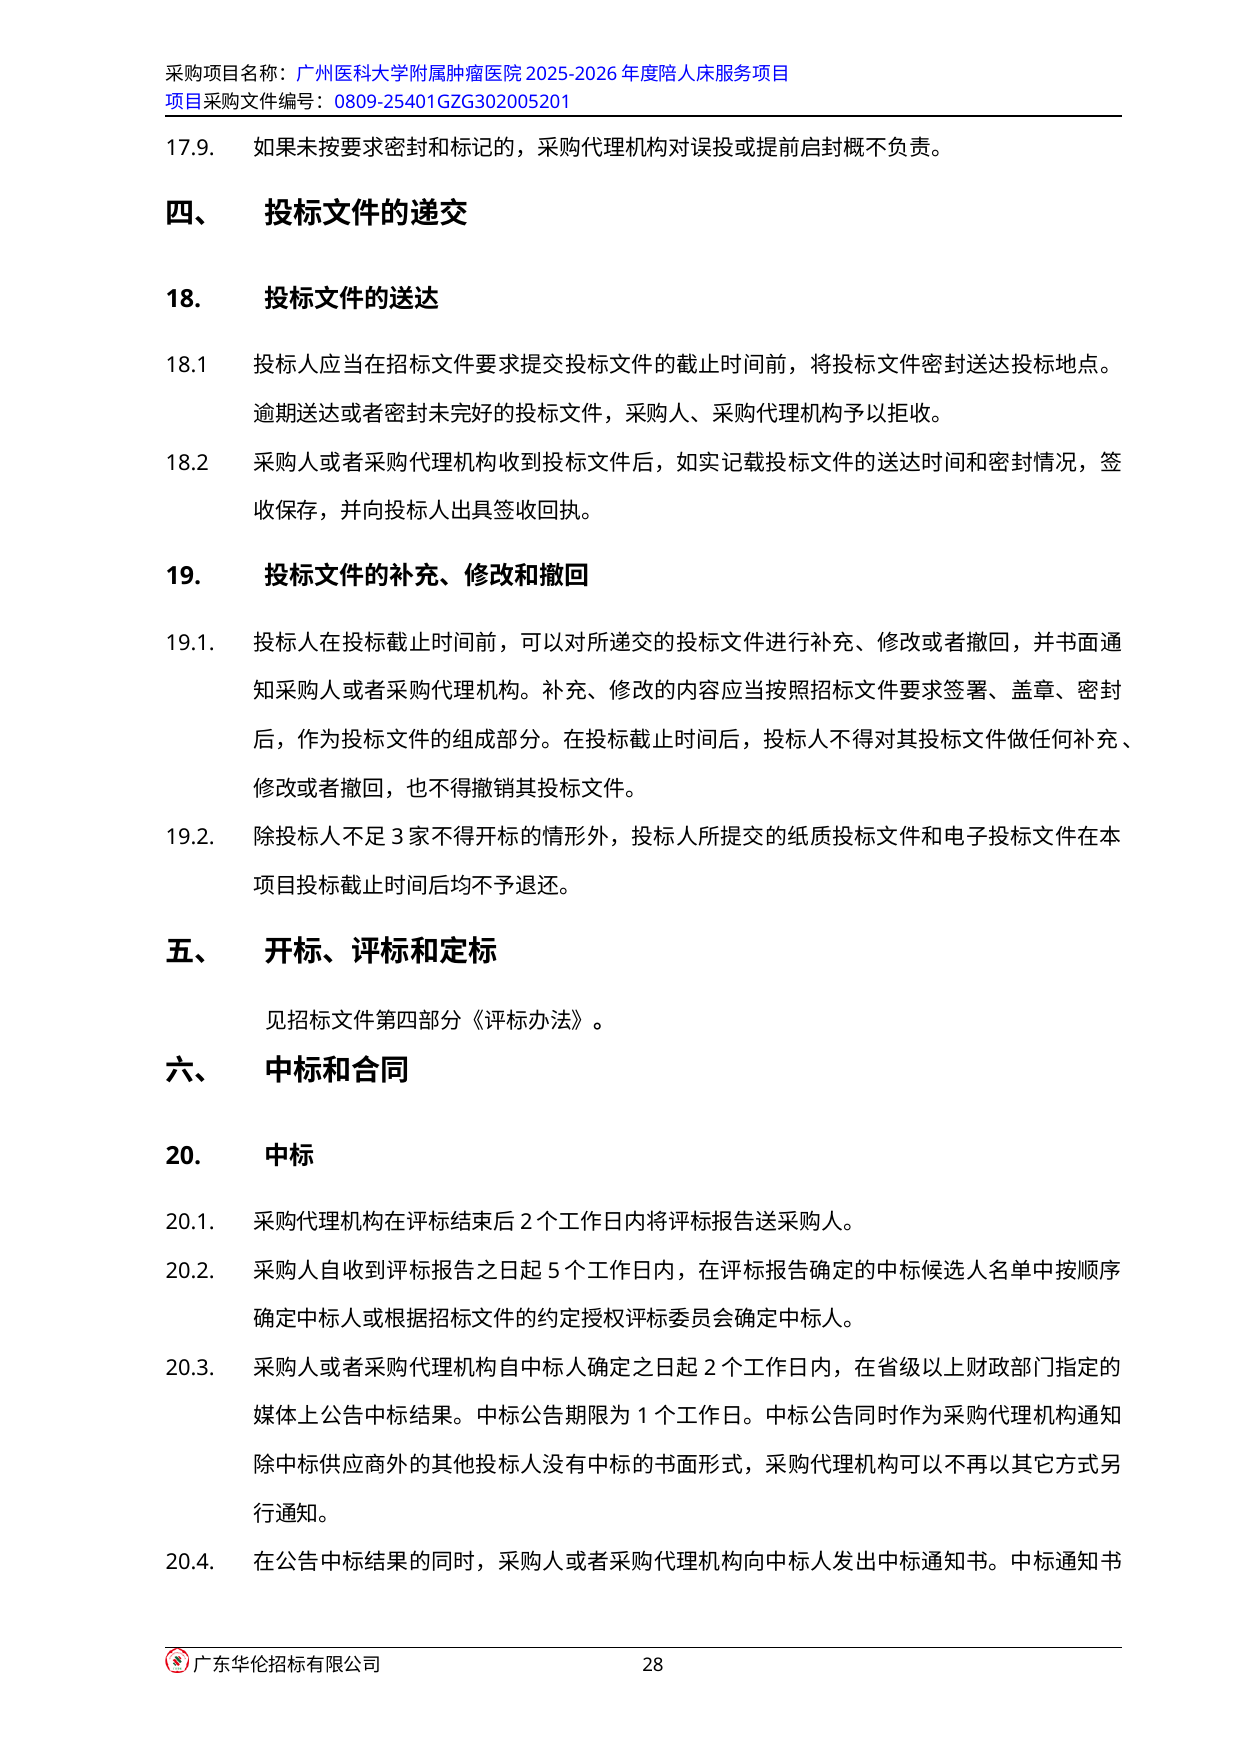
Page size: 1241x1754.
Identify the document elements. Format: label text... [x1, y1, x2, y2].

list 投标人应当在招标文件要求提交投标文件的截止时间前，将投标文件密封送达投标地点。逾期送达或者密封未完好的投标文件，采购人、采购代理机构予以拒收。 [165, 347, 1122, 428]
subtitle 中标和合同 [165, 1035, 1122, 1100]
text 见招标文件第四部分《评标办法》。 [265, 1002, 1122, 1035]
list 如果未按要求密封和标记的，采购代理机构对误投或提前启封概不负责。 [165, 129, 1122, 162]
subtitle 投标文件的递交 [165, 178, 1122, 243]
list 除投标人不足3家不得开标的情形外，投标人所提交的纸质投标文件和电子投标文件在本项目投标截止时间后均不予退还。 [165, 819, 1122, 900]
list 采购代理机构在评标结束后2个工作日内将评标报告送采购人。 [165, 1204, 1122, 1236]
subtitle 开标、评标和定标 [165, 916, 1122, 981]
subtitle 投标文件的补充、修改和撤回 [165, 541, 1122, 606]
list 采购人或者采购代理机构自中标人确定之日起2个工作日内，在省级以上财政部门指定的媒体上公告中标结果。中标公告期限为1个工作日。中标公告同时作为采购代理机构通知除中标供应商外的其他投标人没有中标的书面形式，采购代理机构可以不再以其它方式另行通知。 [165, 1349, 1122, 1528]
subtitle 中标 [165, 1121, 1122, 1186]
subtitle 投标文件的送达 [165, 264, 1122, 329]
list 采购人或者采购代理机构收到投标文件后，如实记载投标文件的送达时间和密封情况，签收保存，并向投标人出具签收回执。 [165, 444, 1122, 525]
list 投标人在投标截止时间前，可以对所递交的投标文件进行补充、修改或者撤回，并书面通知采购人或者采购代理机构。补充、修改的内容应当按照招标文件要求签署、盖章、密封后，作为投标文件的组成部分。在投标截止时间后，投标人不得对其投标文件做任何补充、修改或者撤回，也不得撤销其投标文件。 [165, 624, 1122, 803]
list 采购人自收到评标报告之日起5个工作日内，在评标报告确定的中标候选人名单中按顺序确定中标人或根据招标文件的约定授权评标委员会确定中标人。 [165, 1252, 1122, 1333]
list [165, 1544, 1122, 1576]
picture [165, 1648, 189, 1673]
